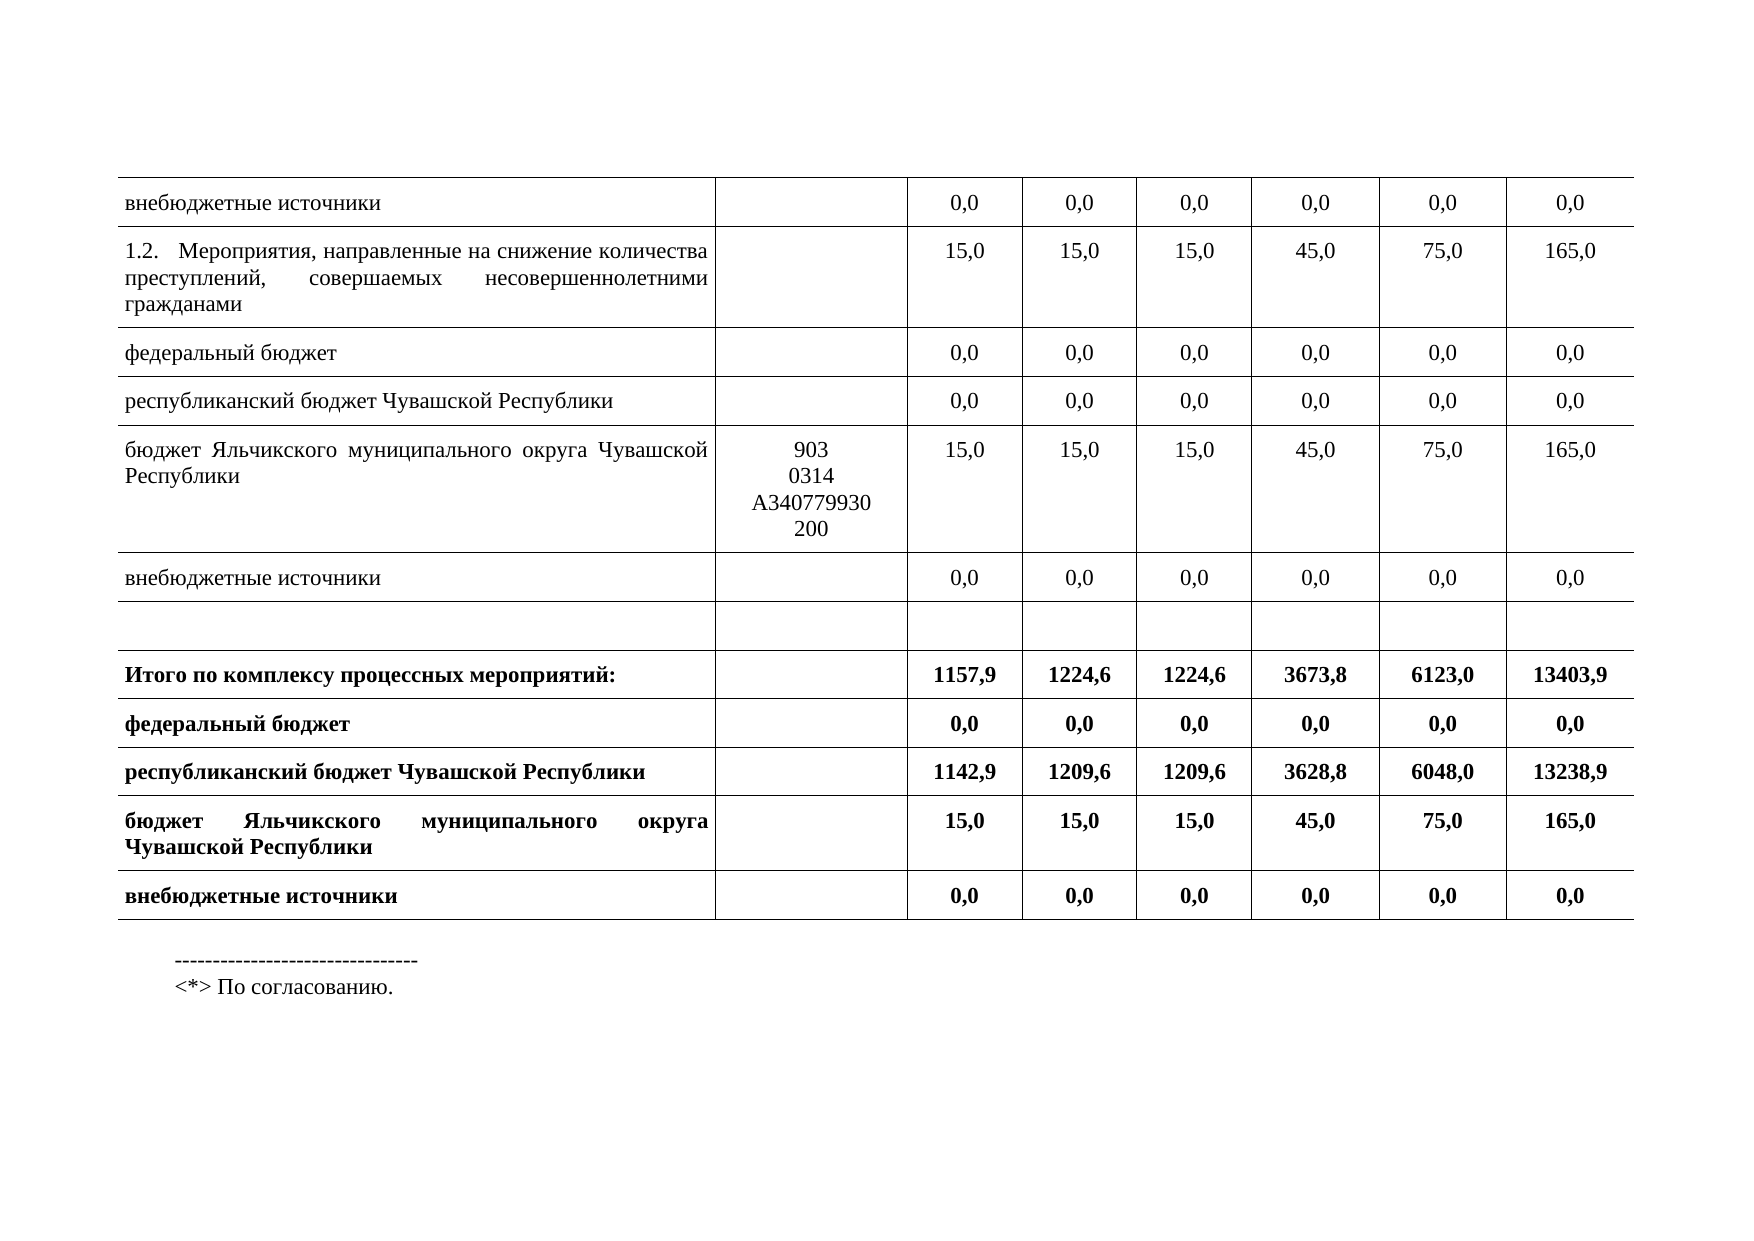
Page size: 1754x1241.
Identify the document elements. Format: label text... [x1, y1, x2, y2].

table_cell [1507, 602, 1634, 649]
table_cell [716, 871, 907, 919]
table_cell 0,0 [1252, 377, 1379, 424]
table_cell 0,0 [1137, 328, 1251, 376]
table_cell Итого по комплексу процессных мероприятий: [118, 651, 715, 698]
table_cell [1137, 602, 1251, 649]
table_cell 0,0 [1137, 377, 1251, 424]
table_cell 0,0 [1023, 699, 1136, 747]
table_cell 0,0 [1252, 328, 1379, 376]
table_cell 0,0 [1252, 871, 1379, 919]
table_cell [716, 748, 907, 795]
table_cell 15,0 [1023, 426, 1136, 552]
table_cell 165,0 [1507, 796, 1634, 870]
table_cell 0,0 [1023, 553, 1136, 601]
table_cell 903 0314 А340779930 200 [716, 426, 907, 552]
table_cell 0,0 [1380, 328, 1506, 376]
table_cell 165,0 [1507, 426, 1634, 552]
table_cell 75,0 [1380, 426, 1506, 552]
table_cell 15,0 [1023, 227, 1136, 327]
table_cell 0,0 [1137, 553, 1251, 601]
table_cell 0,0 [1507, 178, 1634, 226]
table_cell 13403,9 [1507, 651, 1634, 698]
table_cell внебюджетные источники [118, 178, 715, 226]
table_cell 1209,6 [1137, 748, 1251, 795]
table_cell республиканский бюджет Чувашской Республики [118, 377, 715, 424]
table_cell 0,0 [908, 377, 1022, 424]
table_cell [1380, 602, 1506, 649]
table_cell внебюджетные источники [118, 871, 715, 919]
table_cell 165,0 [1507, 227, 1634, 327]
table_cell 0,0 [1380, 699, 1506, 747]
table_cell 1224,6 [1023, 651, 1136, 698]
table_cell 0,0 [1252, 699, 1379, 747]
table_cell 0,0 [1252, 178, 1379, 226]
table_cell 0,0 [1380, 178, 1506, 226]
table_cell 6123,0 [1380, 651, 1506, 698]
table_cell 6048,0 [1380, 748, 1506, 795]
table_cell 0,0 [1507, 553, 1634, 601]
table_cell 3673,8 [1252, 651, 1379, 698]
table_cell 0,0 [908, 699, 1022, 747]
table_cell внебюджетные источники [118, 553, 715, 601]
table_cell федеральный бюджет [118, 328, 715, 376]
table_cell 1224,6 [1137, 651, 1251, 698]
table_cell 15,0 [908, 426, 1022, 552]
table_cell 13238,9 [1507, 748, 1634, 795]
table_cell [716, 328, 907, 376]
table_cell 0,0 [908, 553, 1022, 601]
table_cell 15,0 [1137, 227, 1251, 327]
table_cell 0,0 [1137, 178, 1251, 226]
table_cell бюджет Яльчикского муниципального округа Чувашской Республики [118, 796, 715, 870]
table_cell 0,0 [1507, 377, 1634, 424]
table_cell федеральный бюджет [118, 699, 715, 747]
table_cell 1209,6 [1023, 748, 1136, 795]
text -------------------------------- [118, 946, 1636, 973]
table_cell [118, 602, 715, 649]
table_cell 1.2. Мероприятия, направленные на снижение количества преступлений, совершаемых несовершеннолетними гражданами [118, 227, 715, 327]
table_cell 15,0 [1137, 426, 1251, 552]
table_cell 45,0 [1252, 796, 1379, 870]
table_cell 0,0 [1380, 377, 1506, 424]
table_cell 0,0 [908, 871, 1022, 919]
table_cell 0,0 [908, 178, 1022, 226]
table_cell 0,0 [1023, 178, 1136, 226]
table_cell 15,0 [908, 227, 1022, 327]
table_cell бюджет Яльчикского муниципального округа Чувашской Республики [118, 426, 715, 552]
table_cell 0,0 [1023, 377, 1136, 424]
table_cell 0,0 [1380, 871, 1506, 919]
table_cell 0,0 [1023, 328, 1136, 376]
table_cell 45,0 [1252, 227, 1379, 327]
table_cell [716, 553, 907, 601]
table_cell [908, 602, 1022, 649]
table_cell 0,0 [1507, 328, 1634, 376]
table_cell 15,0 [908, 796, 1022, 870]
table_cell [1023, 602, 1136, 649]
table_cell [716, 602, 907, 649]
table_cell 0,0 [1507, 871, 1634, 919]
table_cell 1157,9 [908, 651, 1022, 698]
table_cell 15,0 [1023, 796, 1136, 870]
table_cell [1252, 602, 1379, 649]
table_cell 0,0 [1023, 871, 1136, 919]
table_cell 3628,8 [1252, 748, 1379, 795]
table_cell 45,0 [1252, 426, 1379, 552]
table_cell 0,0 [1252, 553, 1379, 601]
table_cell 0,0 [1380, 553, 1506, 601]
table_cell 75,0 [1380, 796, 1506, 870]
table_cell [716, 178, 907, 226]
table_cell 0,0 [908, 328, 1022, 376]
table_cell [716, 699, 907, 747]
table_cell 0,0 [1137, 699, 1251, 747]
table_cell 0,0 [1507, 699, 1634, 747]
table_cell 15,0 [1137, 796, 1251, 870]
table_cell 75,0 [1380, 227, 1506, 327]
text <*> По согласованию. [118, 973, 1636, 999]
table_cell [716, 227, 907, 327]
table_cell [716, 796, 907, 870]
table_cell [716, 377, 907, 424]
table_cell 1142,9 [908, 748, 1022, 795]
table_cell республиканский бюджет Чувашской Республики [118, 748, 715, 795]
table_cell [716, 651, 907, 698]
table_cell 0,0 [1137, 871, 1251, 919]
